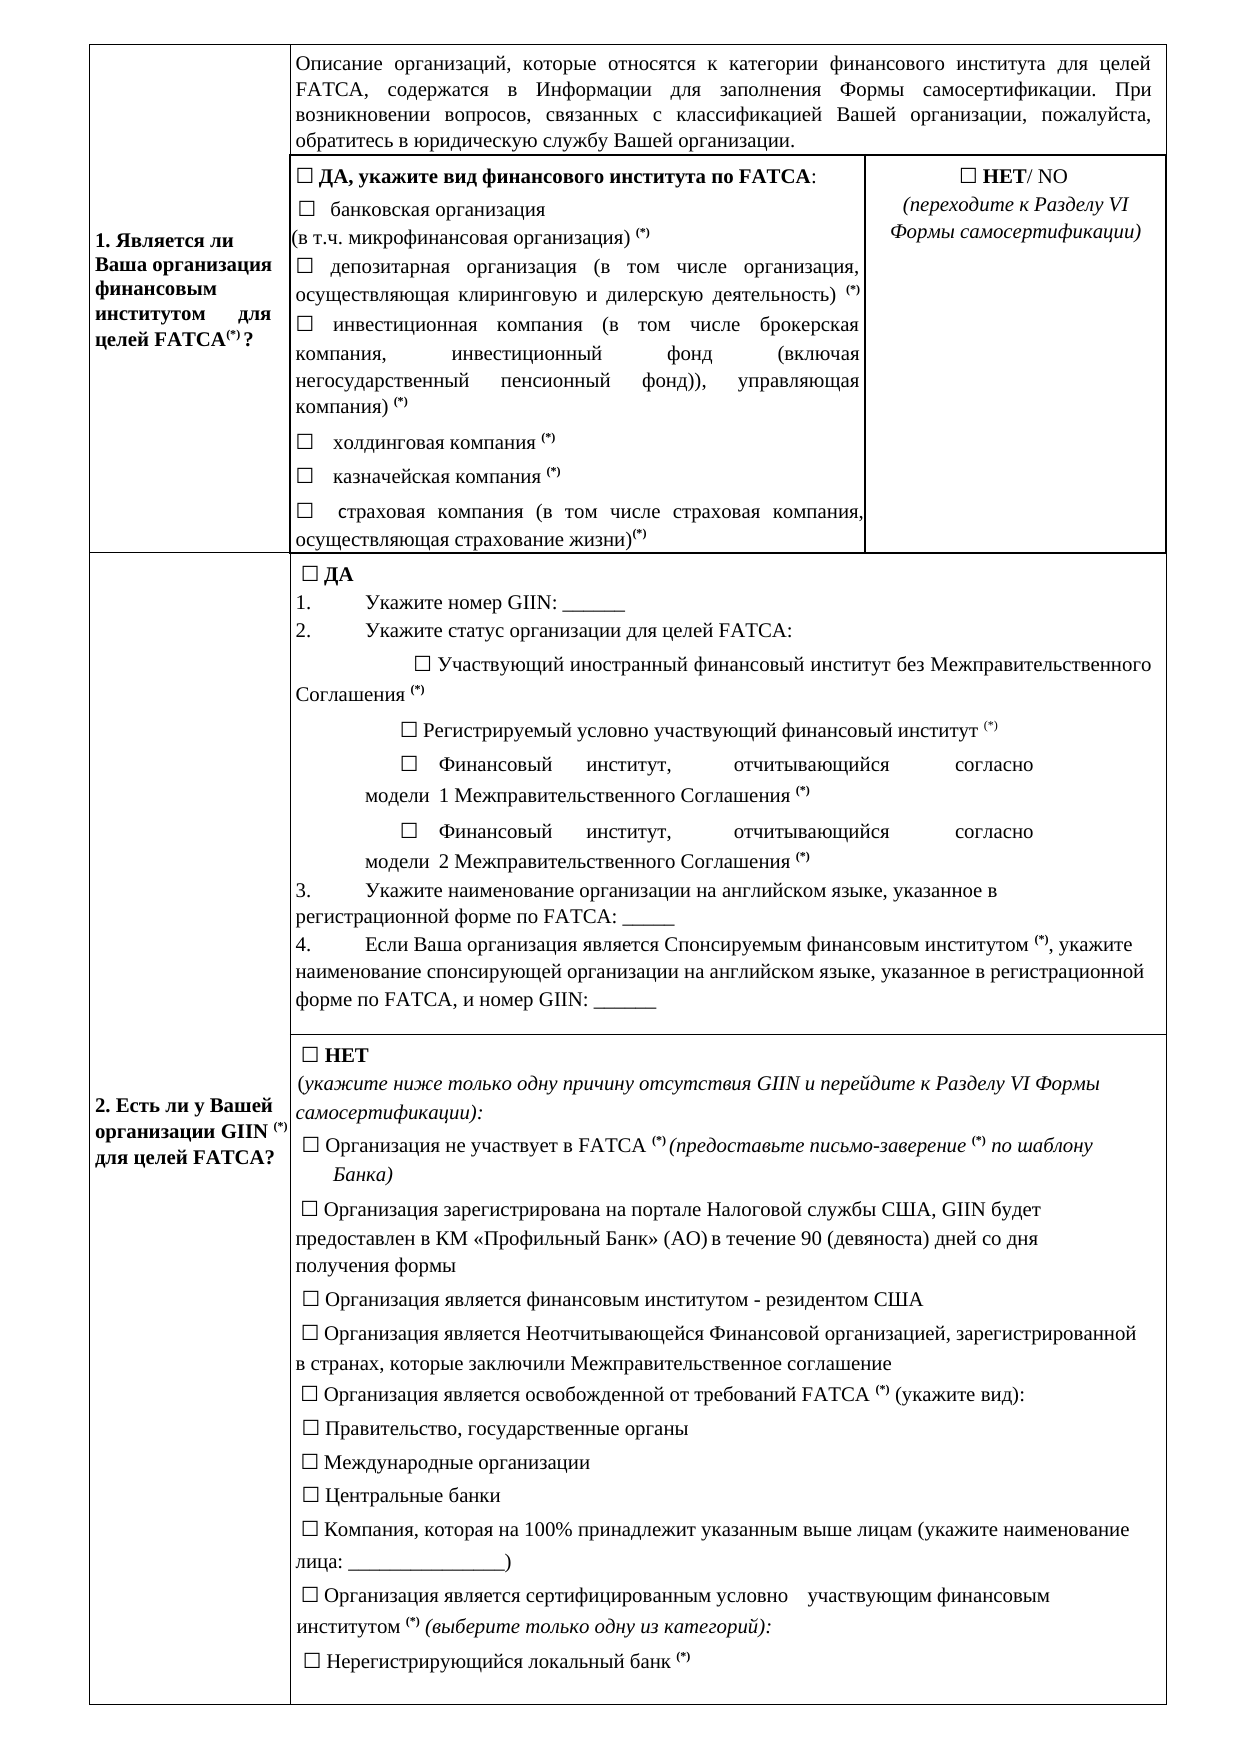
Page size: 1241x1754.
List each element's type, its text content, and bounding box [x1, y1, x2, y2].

table_cell 2. Есть ли у Вашей организации GIIN (*) для целей FATCA? [90, 553, 290, 1704]
table_cell ☐ НЕТ/ NO (переходите к Разделу VI Формы самосертификации) [866, 156, 1165, 552]
table_cell ☐ ДА Укажите номер GIIN: ______ Укажите статус организации для целей FATCA: ☐ Участвующий иностранный финансовый институт без Межправительственного Соглашения (*) ☐ Регистрируемый условно участвующий финансовый институт (*) ☐ Финансовый институт, отчитывающийся согласно модели 1 Межправительственного Соглашения (*) ☐ Финансовый институт, отчитывающийся согласно модели 2 Межправительственного Соглашения (*) Укажите наименование организации на английском языке, указанное в регистрационной форме по FATCA: _____ Если Ваша организация является Спонсируемым финансовым институтом (*), укажите наименование спонсирующей организации на английском языке, указанное в регистрационной форме по FATCA, и номер GIIN: ______ [291, 554, 1166, 1034]
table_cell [291, 1035, 1166, 1704]
table_header 1. Является ли Ваша организация финансовым институтом для целей FATCA(*) ? [90, 45, 290, 552]
table_header Описание организаций, которые относятся к категории финансового института для целей FATCA, содержатся в Информации для заполнения Формы самосертификации. При возникновении вопросов, связанных с классификацией Вашей организации, пожалуйста, обратитесь в юридическую службу Вашей организации. [291, 45, 1166, 154]
table_cell ☐ ДА, укажите вид финансового института по FATCA: ☐ банковская организация (в т.ч. микрофинансовая организация) (*) ☐ депозитарная организация (в том числе организация, осуществляющая клиринговую и дилерскую деятельность) (*) ☐ инвестиционная компания (в том числе брокерская компания, инвестиционный фонд (включая негосударственный пенсионный фонд)), управляющая компания) (*) ☐ холдинговая компания (*) ☐ казначейская компания (*) ☐ страховая компания (в том числе страховая компания, осуществляющая страхование жизни)(*) [291, 156, 864, 552]
